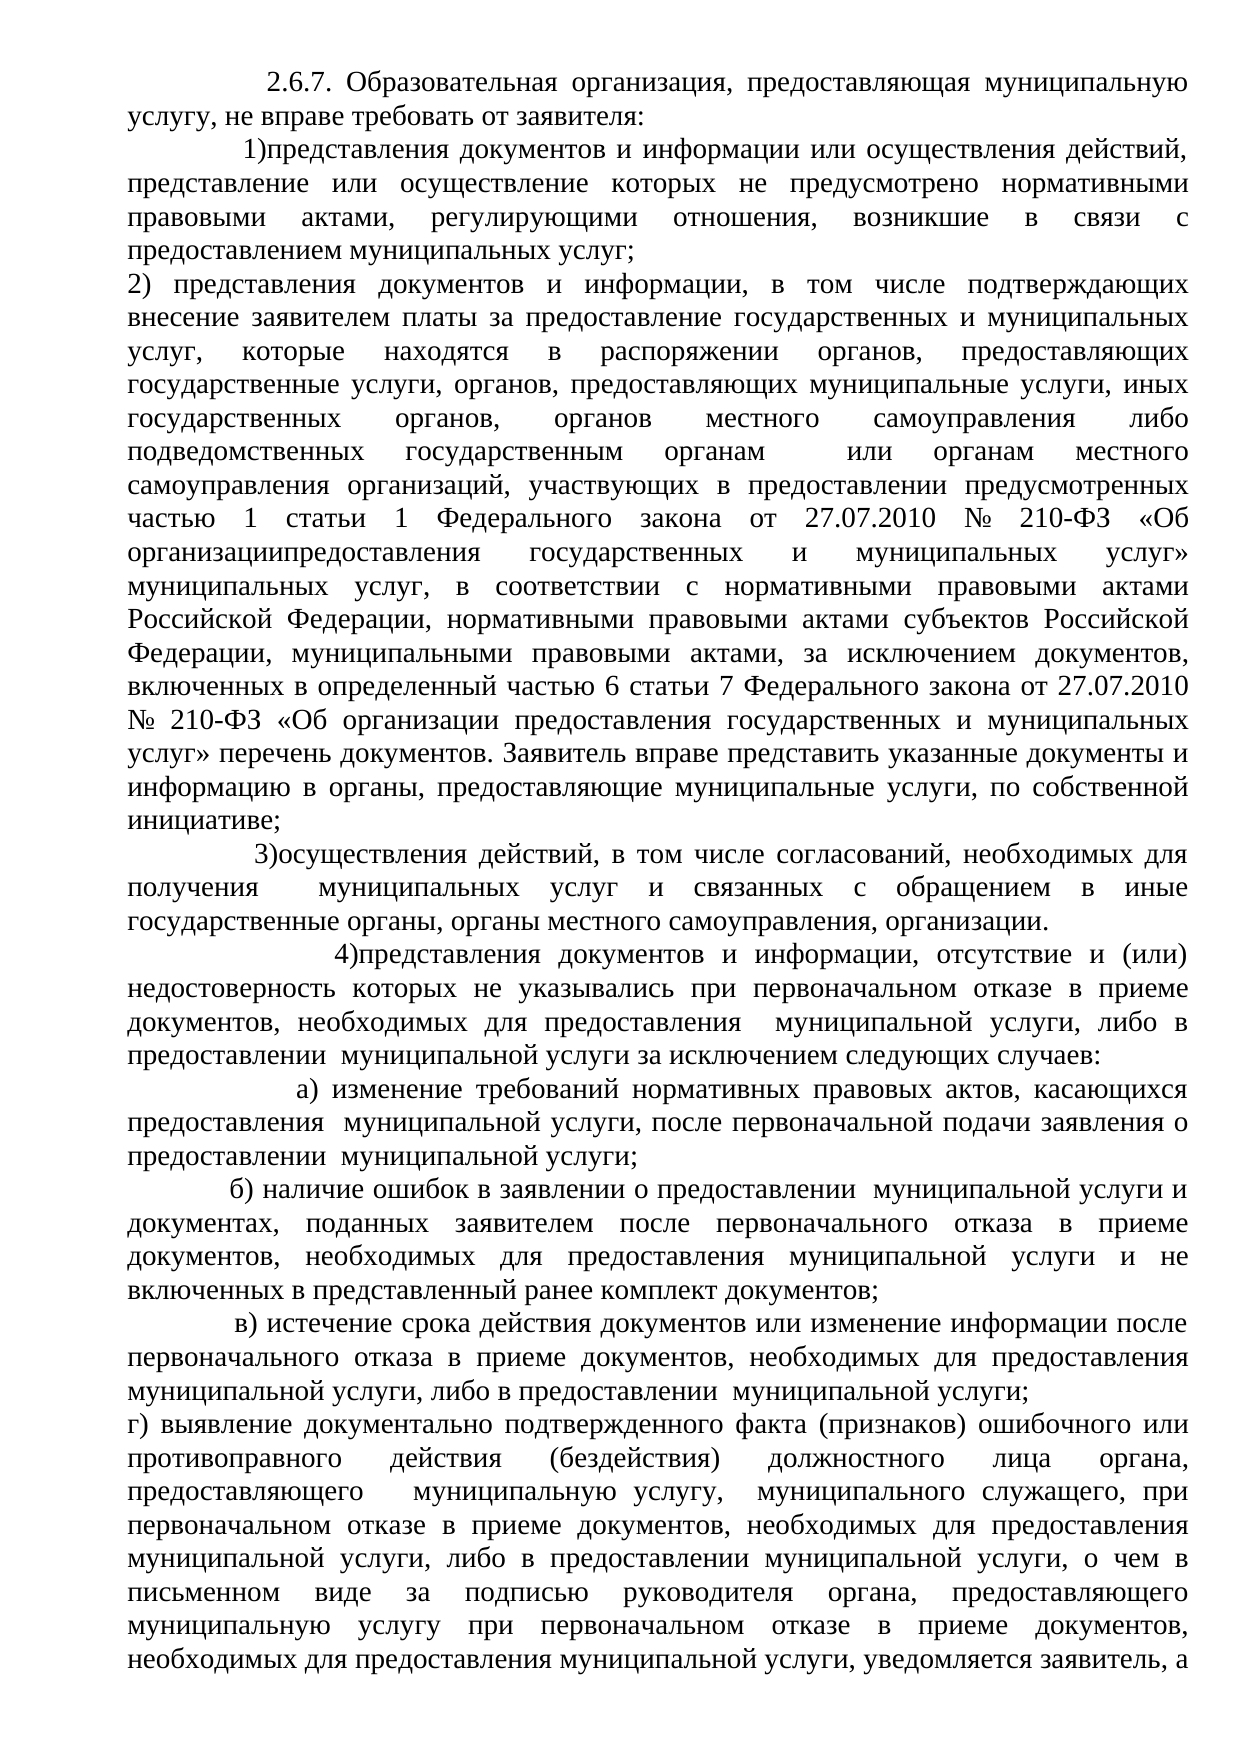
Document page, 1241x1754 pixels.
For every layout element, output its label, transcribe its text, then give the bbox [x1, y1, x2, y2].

text 4)представления документов и информации, отсутствие и (или) недостоверность которых не указывались при первоначальном отказе в приеме документов, необходимых для предоставления муниципальной услуги, либо в предоставлении муниципальной услуги за исключением следующих случаев: [127, 937, 1190, 1071]
text в) истечение срока действия документов или изменение информации после первоначального отказа в приеме документов, необходимых для предоставления муниципальной услуги, либо в предоставлении муниципальной услуги; [127, 1306, 1190, 1406]
text 3)осуществления действий, в том числе согласований, необходимых для получения муниципальных услуг и связанных с обращением в иные государственные органы, органы местного самоуправления, организации. [127, 836, 1190, 937]
text 2.6.7. Образовательная организация, предоставляющая муниципальную услугу, не вправе требовать от заявителя: [127, 64, 1190, 132]
text б) наличие ошибок в заявлении о предоставлении муниципальной услуги и документах, поданных заявителем после первоначального отказа в приеме документов, необходимых для предоставления муниципальной услуги и не включенных в представленный ранее комплект документов; [127, 1171, 1190, 1306]
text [127, 1406, 1190, 1674]
text 2) представления документов и информации, в том числе подтверждающих внесение заявителем платы за предоставление государственных и муниципальных услуг, которые находятся в распоряжении органов, предоставляющих государственные услуги, органов, предоставляющих муниципальные услуги, иных государственных органов, органов местного самоуправления либо подведомственных государственным органам или органам местного самоуправления организаций, участвующих в предоставлении предусмотренных частью 1 статьи 1 Федерального закона от 27.07.2010 № 210-ФЗ «Об организациипредоставления государственных и муниципальных услуг» муниципальных услуг, в соответствии с нормативными правовыми актами Российской Федерации, нормативными правовыми актами субъектов Российской Федерации, муниципальными правовыми актами, за исключением документов, включенных в определенный частью 6 статьи 7 Федерального закона от 27.07.2010 № 210-ФЗ «Об организации предоставления государственных и муниципальных услуг» перечень документов. Заявитель вправе представить указанные документы и информацию в органы, предоставляющие муниципальные услуги, по собственной инициативе; [127, 266, 1190, 836]
text 1)представления документов и информации или осуществления действий, представление или осуществление которых не предусмотрено нормативными правовыми актами, регулирующими отношения, возникшие в связи с предоставлением муниципальных услуг; [127, 132, 1190, 266]
text а) изменение требований нормативных правовых актов, касающихся предоставления муниципальной услуги, после первоначальной подачи заявления о предоставлении муниципальной услуги; [127, 1071, 1190, 1171]
